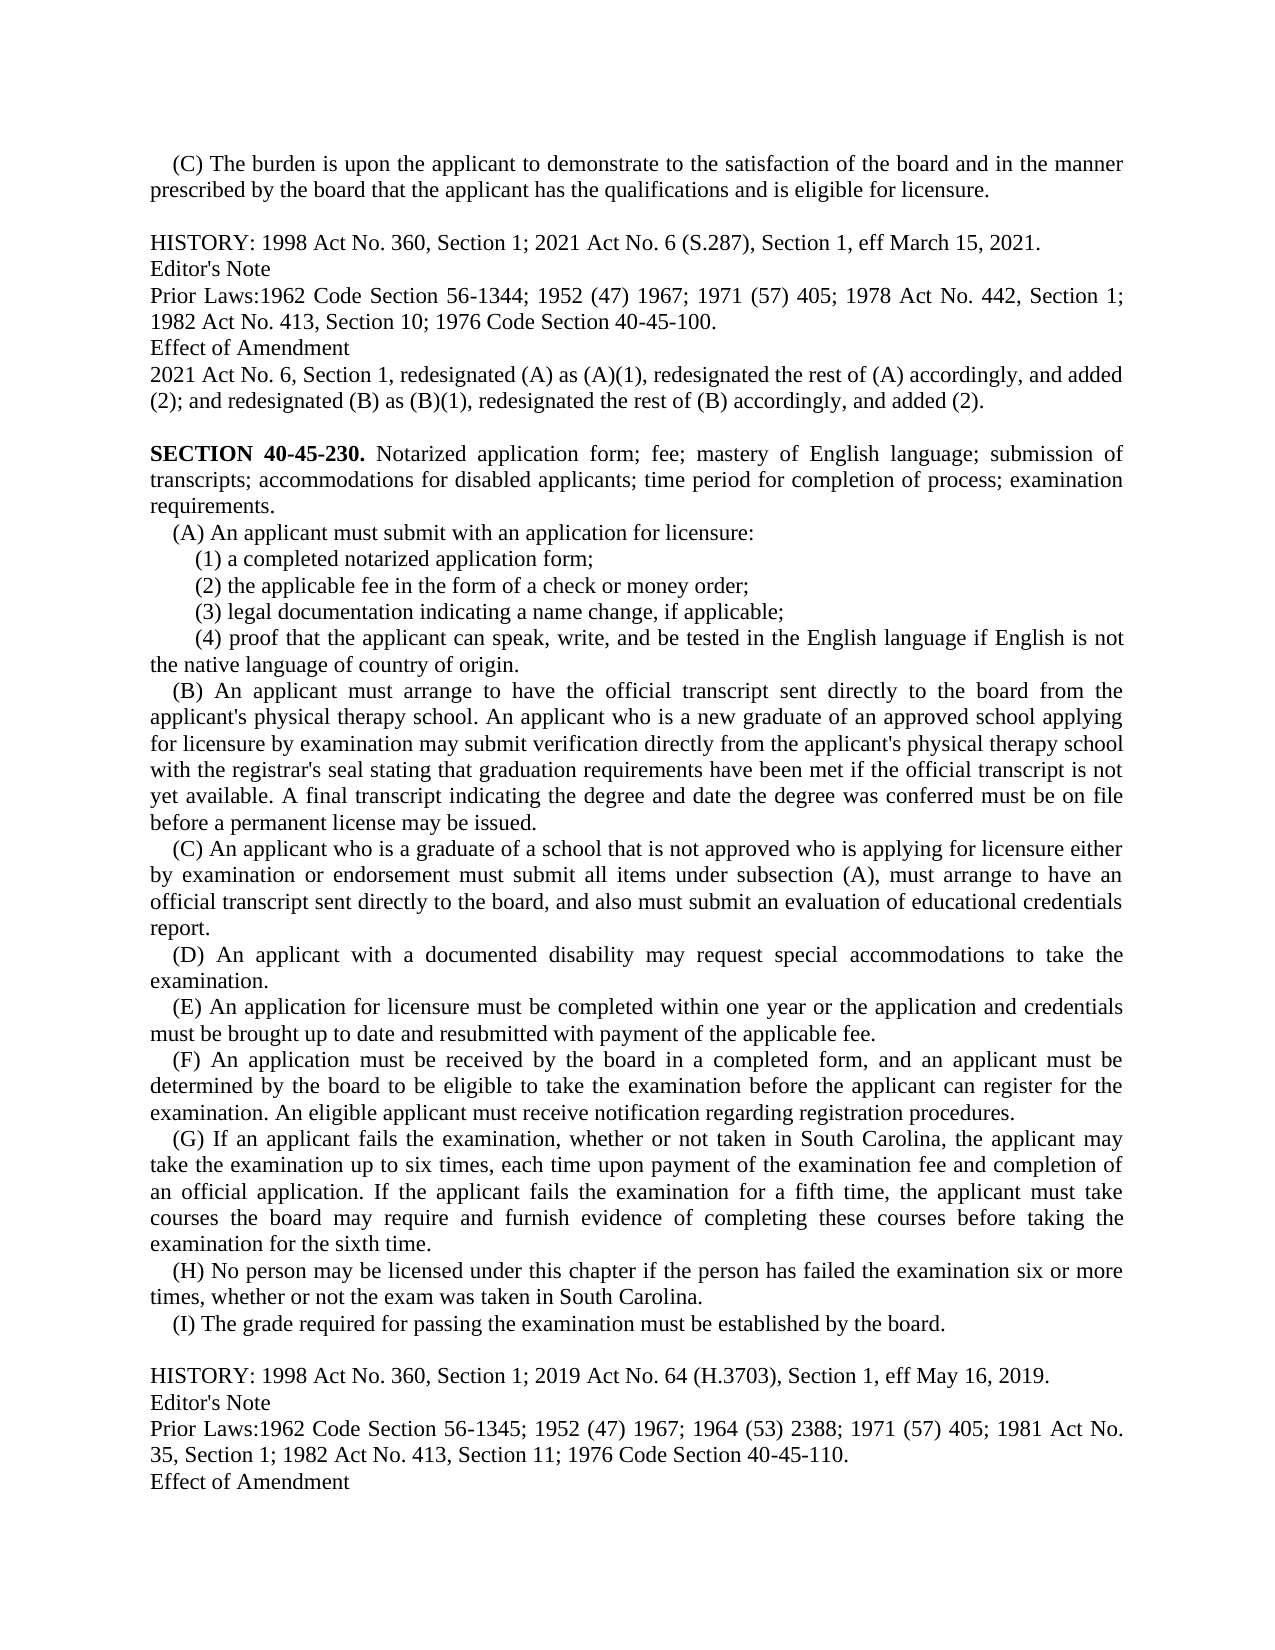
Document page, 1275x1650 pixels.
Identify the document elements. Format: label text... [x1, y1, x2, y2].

text (I) The grade required for passing the examination must be established by the board. [150, 1309, 1125, 1336]
text Editor's Note [150, 1389, 1125, 1415]
text (4) proof that the applicant can speak, write, and be tested in the English language if English is not the native language of country of origin. [150, 624, 1125, 677]
text (E) An application for licensure must be completed within one year or the application and credentials must be brought up to date and resubmitted with payment of the applicable fee. [150, 993, 1125, 1046]
text (2) the applicable fee in the form of a check or money order; [150, 572, 1125, 598]
text (1) a completed notarized application form; [150, 545, 1125, 572]
text HISTORY: 1998 Act No. 360, Section 1; 2019 Act No. 64 (H.3703), Section 1, eff May 16, 2019. [150, 1362, 1125, 1389]
text (C) The burden is upon the applicant to demonstrate to the satisfaction of the board and in the manner prescribed by the board that the applicant has the qualifications and is eligible for licensure. [150, 150, 1125, 203]
text Effect of Amendment [150, 334, 1125, 361]
text (A) An applicant must submit with an application for licensure: [150, 519, 1125, 545]
text Effect of Amendment [150, 1468, 1125, 1494]
text (G) If an applicant fails the examination, whether or not taken in South Carolina, the applicant may take the examination up to six times, each time upon payment of the examination fee and completion of an official application. If the applicant fails the examination for a fifth time, the applicant must take courses the board may require and furnish evidence of completing these courses before taking the examination for the sixth time. [150, 1125, 1125, 1257]
text HISTORY: 1998 Act No. 360, Section 1; 2021 Act No. 6 (S.287), Section 1, eff March 15, 2021. [150, 229, 1125, 255]
text (C) An applicant who is a graduate of a school that is not approved who is applying for licensure either by examination or endorsement must submit all items under subsection (A), must arrange to have an official transcript sent directly to the board, and also must submit an evaluation of educational credentials report. [150, 835, 1125, 941]
text (F) An application must be received by the board in a completed form, and an applicant must be determined by the board to be eligible to take the examination before the applicant can register for the examination. An eligible applicant must receive notification regarding registration procedures. [150, 1046, 1125, 1125]
text (3) legal documentation indicating a name change, if applicable; [150, 598, 1125, 624]
text (H) No person may be licensed under this chapter if the person has failed the examination six or more times, whether or not the exam was taken in South Carolina. [150, 1257, 1125, 1309]
text Editor's Note [150, 255, 1125, 282]
text Prior Laws:1962 Code Section 56-1344; 1952 (47) 1967; 1971 (57) 405; 1978 Act No. 442, Section 1; 1982 Act No. 413, Section 10; 1976 Code Section 40-45-100. [150, 282, 1125, 334]
text SECTION 40-45-230. Notarized application form; fee; mastery of English language; submission of transcripts; accommodations for disabled applicants; time period for completion of process; examination requirements. [150, 440, 1125, 519]
text Prior Laws:1962 Code Section 56-1345; 1952 (47) 1967; 1964 (53) 2388; 1971 (57) 405; 1981 Act No. 35, Section 1; 1982 Act No. 413, Section 11; 1976 Code Section 40-45-110. [150, 1415, 1125, 1468]
text 2021 Act No. 6, Section 1, redesignated (A) as (A)(1), redesignated the rest of (A) accordingly, and added (2); and redesignated (B) as (B)(1), redesignated the rest of (B) accordingly, and added (2). [150, 361, 1125, 413]
text (B) An applicant must arrange to have the official transcript sent directly to the board from the applicant's physical therapy school. An applicant who is a new graduate of an approved school applying for licensure by examination may submit verification directly from the applicant's physical therapy school with the registrar's seal stating that graduation requirements have been met if the official transcript is not yet available. A final transcript indicating the degree and date the degree was conferred must be on file before a permanent license may be issued. [150, 677, 1125, 835]
text (D) An applicant with a documented disability may request special accommodations to take the examination. [150, 941, 1125, 993]
